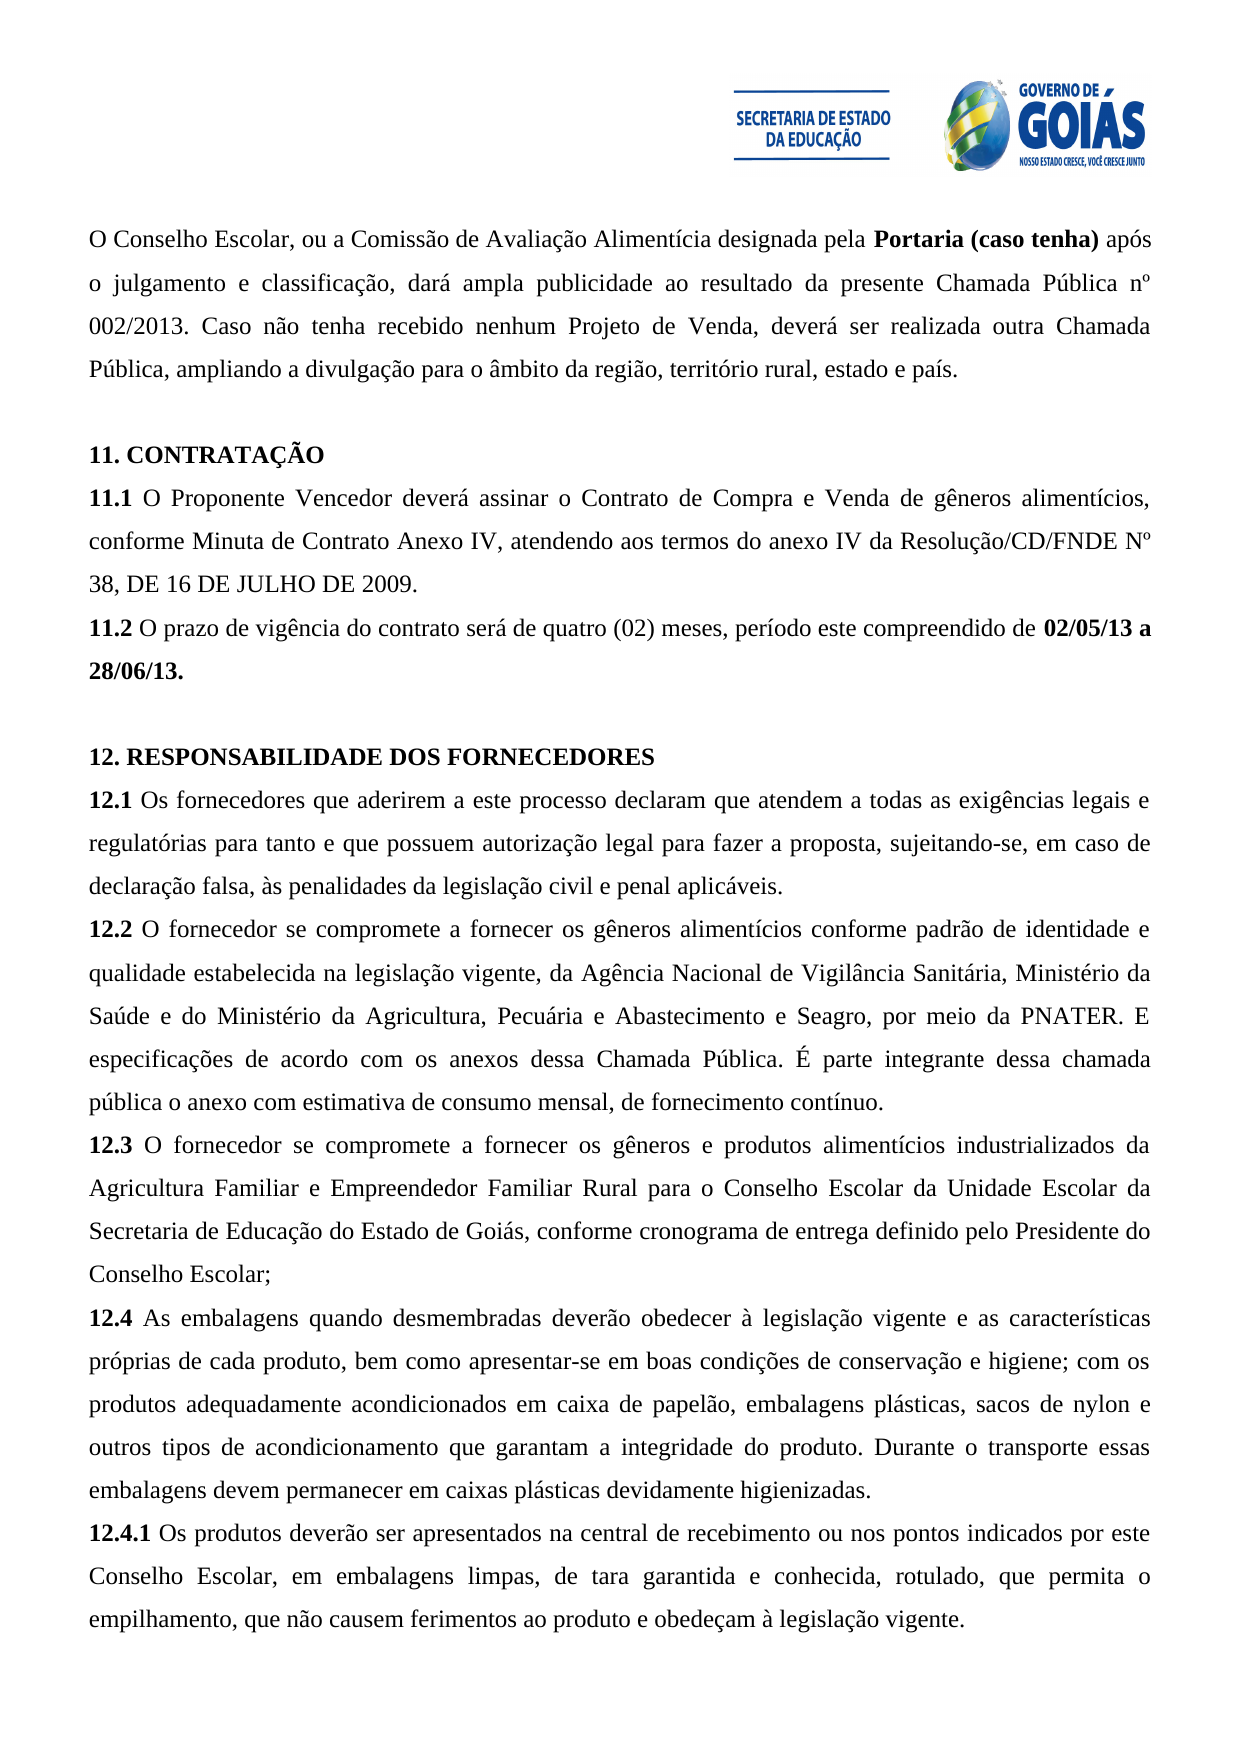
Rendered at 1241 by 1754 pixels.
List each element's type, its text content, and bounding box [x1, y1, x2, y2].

text 12.1 Os fornecedores que aderirem a este processo declaram que atendem a todas as exigências legais e regulatórias para tanto e que possuem autorização legal para fazer a proposta, sujeitando-se, em caso de declaração falsa, às penalidades da legislação civil e penal aplicáveis. [89, 785, 1152, 900]
text 12.4.1 Os produtos deverão ser apresentados na central de recebimento ou nos pontos indicados por este Conselho Escolar, em embalagens limpas, de tara garantida e conhecida, rotulado, que permita o empilhamento, que não causem ferimentos ao produto e obedeçam à legislação vigente. [89, 1518, 1152, 1633]
text 11.2 O prazo de vigência do contrato será de quatro (02) meses, período este compreendido de 02/05/13 a 28/06/13. [89, 613, 1152, 684]
text 12. RESPONSABILIDADE DOS FORNECEDORES [89, 742, 1152, 771]
picture [728, 73, 1152, 177]
text O Conselho Escolar, ou a Comissão de Avaliação Alimentícia designada pela Portaria (caso tenha) após o julgamento e classificação, dará ampla publicidade ao resultado da presente Chamada Pública nº 002/2013. Caso não tenha recebido nenhum Projeto de Venda, deverá ser realizada outra Chamada Pública, ampliando a divulgação para o âmbito da região, território rural, estado e país. [89, 224, 1152, 383]
text 12.3 O fornecedor se compromete a fornecer os gêneros e produtos alimentícios industrializados da Agricultura Familiar e Empreendedor Familiar Rural para o Conselho Escolar da Unidade Escolar da Secretaria de Educação do Estado de Goiás, conforme cronograma de entrega definido pelo Presidente do Conselho Escolar; [89, 1130, 1152, 1288]
text 11. CONTRATAÇÃO [89, 440, 1152, 469]
text 11.1 O Proponente Vencedor deverá assinar o Contrato de Compra e Venda de gêneros alimentícios, conforme Minuta de Contrato Anexo IV, atendendo aos termos do anexo IV da Resolução/CD/FNDE Nº 38, DE 16 DE JULHO DE 2009. [89, 483, 1152, 598]
text 12.2 O fornecedor se compromete a fornecer os gêneros alimentícios conforme padrão de identidade e qualidade estabelecida na legislação vigente, da Agência Nacional de Vigilância Sanitária, Ministério da Saúde e do Ministério da Agricultura, Pecuária e Abastecimento e Seagro, por meio da PNATER. E especificações de acordo com os anexos dessa Chamada Pública. É parte integrante dessa chamada pública o anexo com estimativa de consumo mensal, de fornecimento contínuo. [89, 914, 1152, 1116]
text 12.4 As embalagens quando desmembradas deverão obedecer à legislação vigente e as características próprias de cada produto, bem como apresentar-se em boas condições de conservação e higiene; com os produtos adequadamente acondicionados em caixa de papelão, embalagens plásticas, sacos de nylon e outros tipos de acondicionamento que garantam a integridade do produto. Durante o transporte essas embalagens devem permanecer em caixas plásticas devidamente higienizadas. [89, 1303, 1152, 1504]
